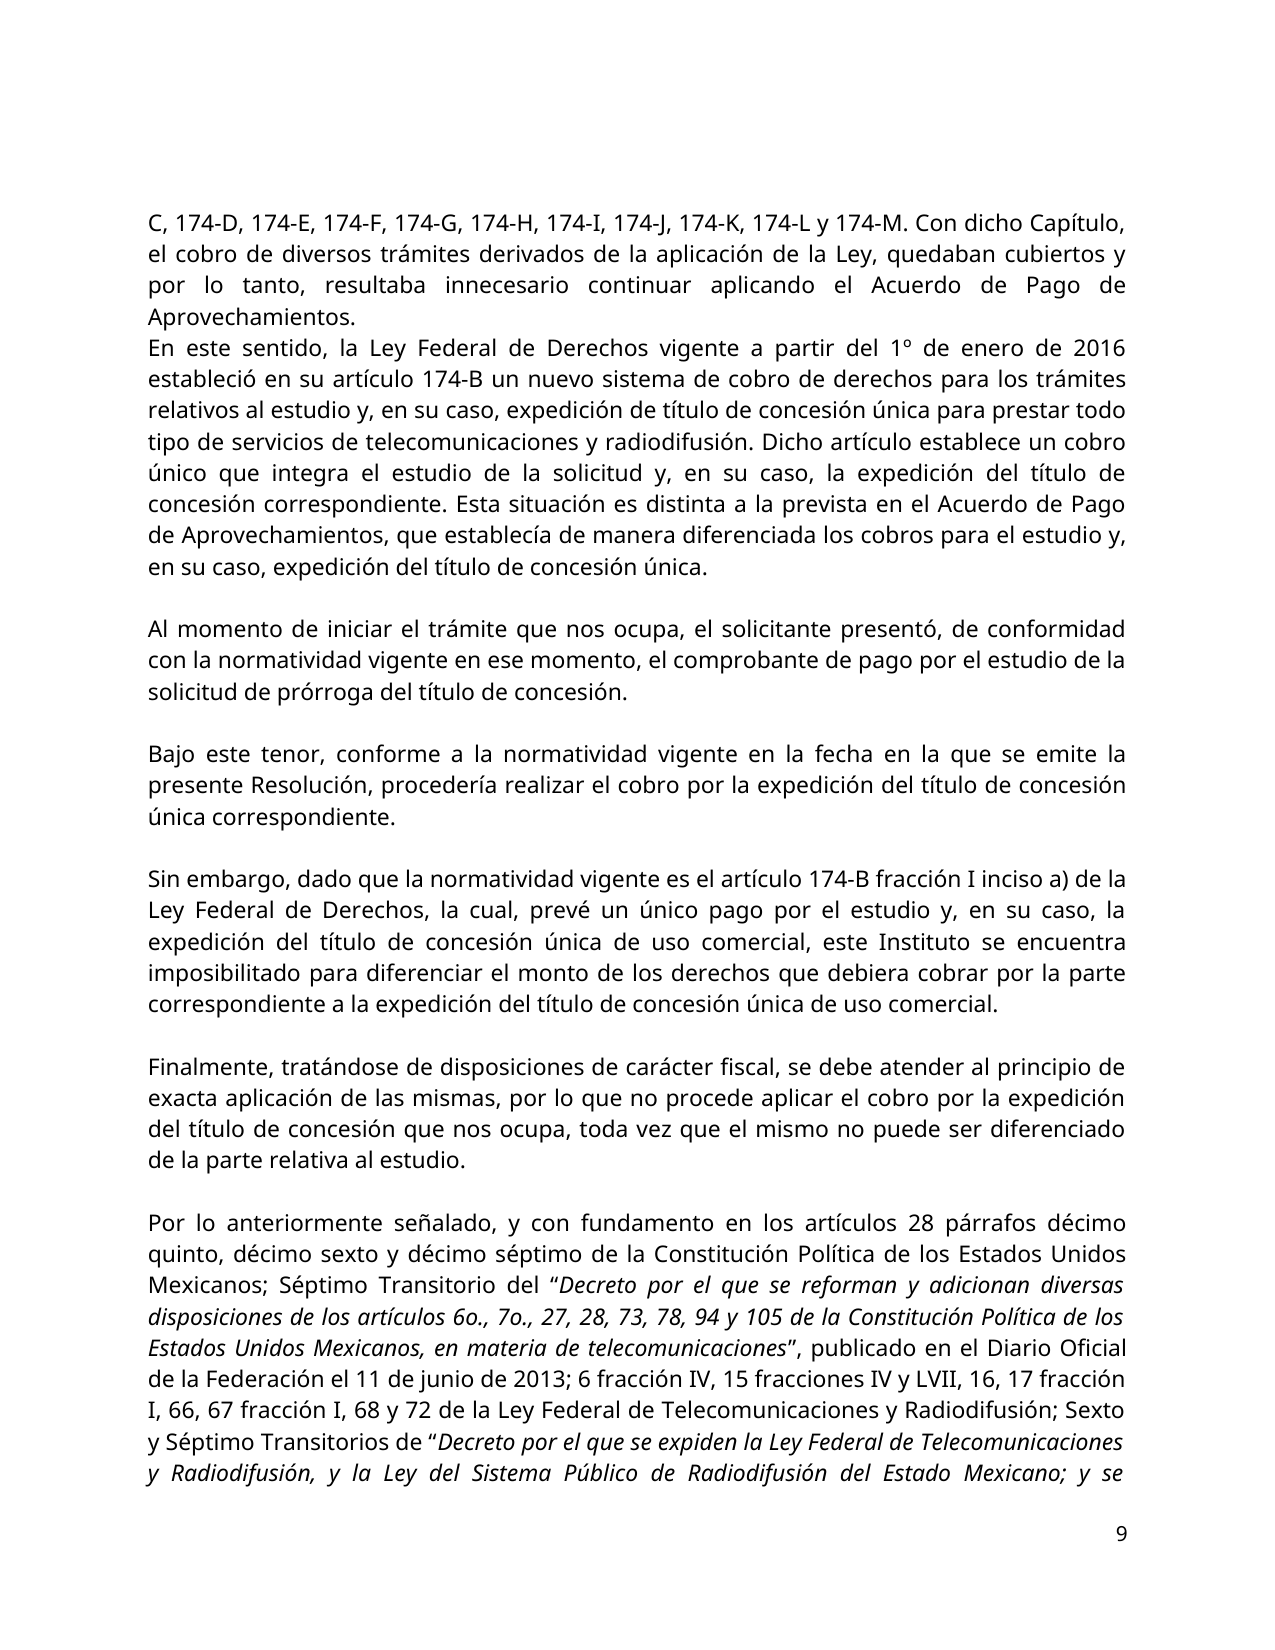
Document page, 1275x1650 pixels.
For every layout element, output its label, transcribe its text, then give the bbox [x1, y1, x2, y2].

text Al momento de iniciar el trámite que nos ocupa, el solicitante presentó, de conformidad con la normatividad vigente en ese momento, el comprobante de pago por el estudio de la solicitud de prórroga del título de concesión. [148, 613, 1127, 707]
text En este sentido, la Ley Federal de Derechos vigente a partir del 1º de enero de 2016 estableció en su artículo 174-B un nuevo sistema de cobro de derechos para los trámites relativos al estudio y, en su caso, expedición de título de concesión única para prestar todo tipo de servicios de telecomunicaciones y radiodifusión. Dicho artículo establece un cobro único que integra el estudio de la solicitud y, en su caso, la expedición del título de concesión correspondiente. Esta situación es distinta a la prevista en el Acuerdo de Pago de Aprovechamientos, que establecía de manera diferenciada los cobros para el estudio y, en su caso, expedición del título de concesión única. [148, 332, 1127, 582]
text Bajo este tenor, conforme a la normatividad vigente en la fecha en la que se emite la presente Resolución, procedería realizar el cobro por la expedición del título de concesión única correspondiente. [148, 738, 1127, 832]
text Finalmente, tratándose de disposiciones de carácter fiscal, se debe atender al principio de exacta aplicación de las mismas, por lo que no procede aplicar el cobro por la expedición del título de concesión que nos ocupa, toda vez que el mismo no puede ser diferenciado de la parte relativa al estudio. [148, 1051, 1127, 1176]
text Sin embargo, dado que la normatividad vigente es el artículo 174-B fracción I inciso a) de la Ley Federal de Derechos, la cual, prevé un único pago por el estudio y, en su caso, la expedición del título de concesión única de uso comercial, este Instituto se encuentra imposibilitado para diferenciar el monto de los derechos que debiera cobrar por la parte correspondiente a la expedición del título de concesión única de uso comercial. [148, 863, 1127, 1019]
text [148, 1207, 1127, 1488]
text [148, 207, 1127, 332]
